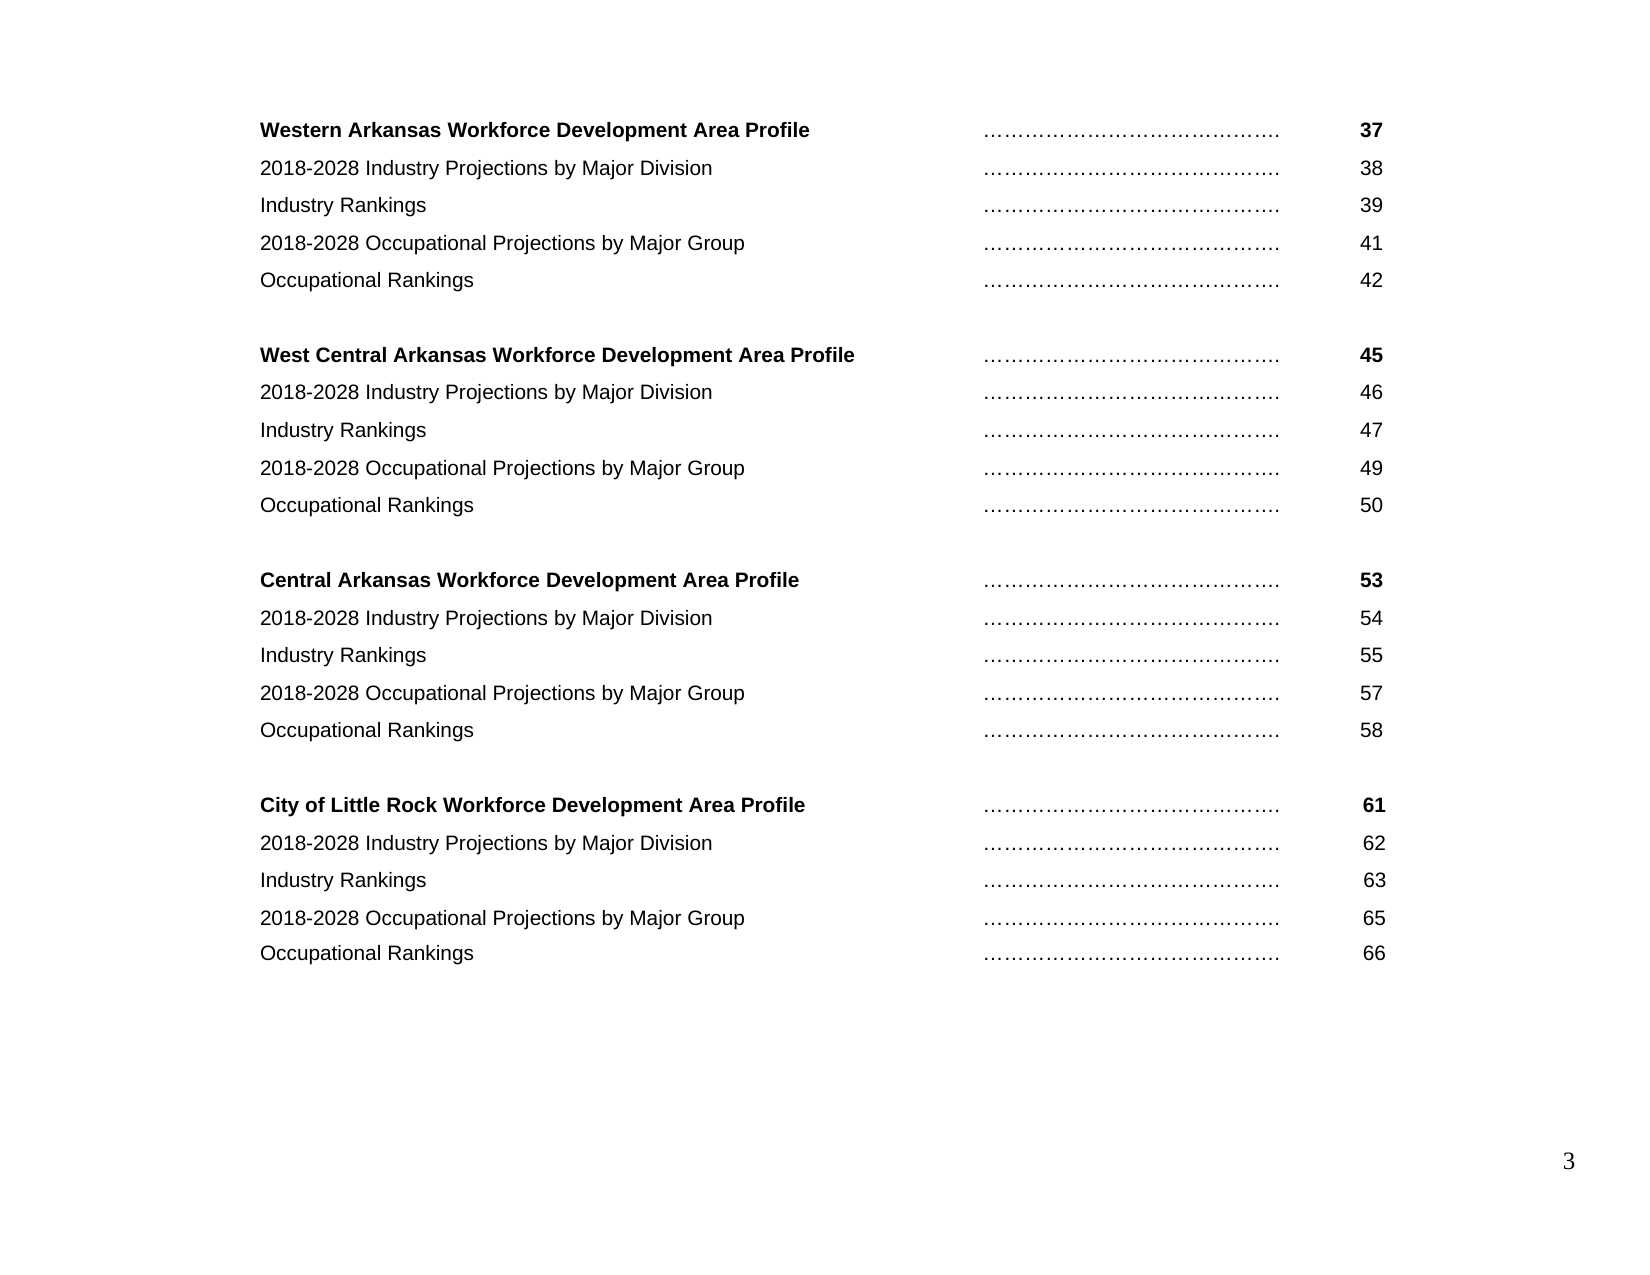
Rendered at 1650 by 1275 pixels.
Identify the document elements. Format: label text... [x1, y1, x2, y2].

table_cell ……………………………………. [919, 412, 1319, 449]
table_cell ……………………………………. [919, 543, 1319, 599]
table_cell 2018-2028 Industry Projections by Major Division [239, 599, 918, 637]
table_cell ……………………………………. [919, 187, 1319, 224]
text 3 [29, 1146, 1575, 1175]
table_cell Industry Rankings [239, 187, 918, 224]
table_cell 55 [1320, 637, 1407, 674]
table_cell 58 [1320, 712, 1407, 768]
table_cell 66 [1320, 936, 1407, 967]
table_cell 39 [1320, 187, 1407, 224]
table_cell 45 [1320, 318, 1407, 374]
table_cell Occupational Rankings [239, 712, 918, 768]
table_cell ……………………………………. [919, 674, 1319, 712]
table_cell 53 [1320, 543, 1407, 599]
table_header ……………………………………. [919, 119, 1319, 149]
table_cell 2018-2028 Industry Projections by Major Division [239, 824, 918, 861]
table_cell ……………………………………. [919, 712, 1319, 768]
table_cell Industry Rankings [239, 412, 918, 449]
table_cell ……………………………………. [919, 449, 1319, 487]
table_cell 65 [1320, 899, 1407, 936]
table_cell 62 [1320, 824, 1407, 861]
table_cell 2018-2028 Occupational Projections by Major Group [239, 674, 918, 712]
table_cell 46 [1320, 374, 1407, 412]
table_cell ……………………………………. [919, 487, 1319, 543]
table_cell 63 [1320, 861, 1407, 899]
table_cell ……………………………………. [919, 899, 1319, 936]
table_cell ……………………………………. [919, 262, 1319, 318]
table_cell 50 [1320, 487, 1407, 543]
table_cell 49 [1320, 449, 1407, 487]
table_cell ……………………………………. [919, 824, 1319, 861]
table_cell Occupational Rankings [239, 487, 918, 543]
table_cell ……………………………………. [919, 768, 1319, 824]
table_cell 47 [1320, 412, 1407, 449]
table_cell ……………………………………. [919, 318, 1319, 374]
table_cell 54 [1320, 599, 1407, 637]
table_cell Central Arkansas Workforce Development Area Profile [239, 543, 918, 599]
table_cell 57 [1320, 674, 1407, 712]
table_cell Occupational Rankings [239, 936, 918, 967]
table_cell 2018-2028 Occupational Projections by Major Group [239, 899, 918, 936]
table_cell ……………………………………. [919, 149, 1319, 187]
table_cell 42 [1320, 262, 1407, 318]
table_cell 2018-2028 Industry Projections by Major Division [239, 374, 918, 412]
table_cell City of Little Rock Workforce Development Area Profile [239, 768, 918, 824]
table_cell ……………………………………. [919, 374, 1319, 412]
table_header 37 [1320, 119, 1407, 149]
table_cell ……………………………………. [919, 599, 1319, 637]
table_cell 41 [1320, 224, 1407, 262]
table_cell 2018-2028 Occupational Projections by Major Group [239, 449, 918, 487]
table_cell Industry Rankings [239, 637, 918, 674]
table_cell 38 [1320, 149, 1407, 187]
table_header Western Arkansas Workforce Development Area Profile [239, 119, 918, 149]
table_cell Occupational Rankings [239, 262, 918, 318]
table_cell 2018-2028 Occupational Projections by Major Group [239, 224, 918, 262]
table_cell ……………………………………. [919, 861, 1319, 899]
table_cell ……………………………………. [919, 637, 1319, 674]
table_cell Industry Rankings [239, 861, 918, 899]
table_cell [239, 149, 918, 187]
table_cell West Central Arkansas Workforce Development Area Profile [239, 318, 918, 374]
table_cell ……………………………………. [919, 936, 1319, 967]
table_cell ……………………………………. [919, 224, 1319, 262]
table_cell 61 [1320, 768, 1407, 824]
